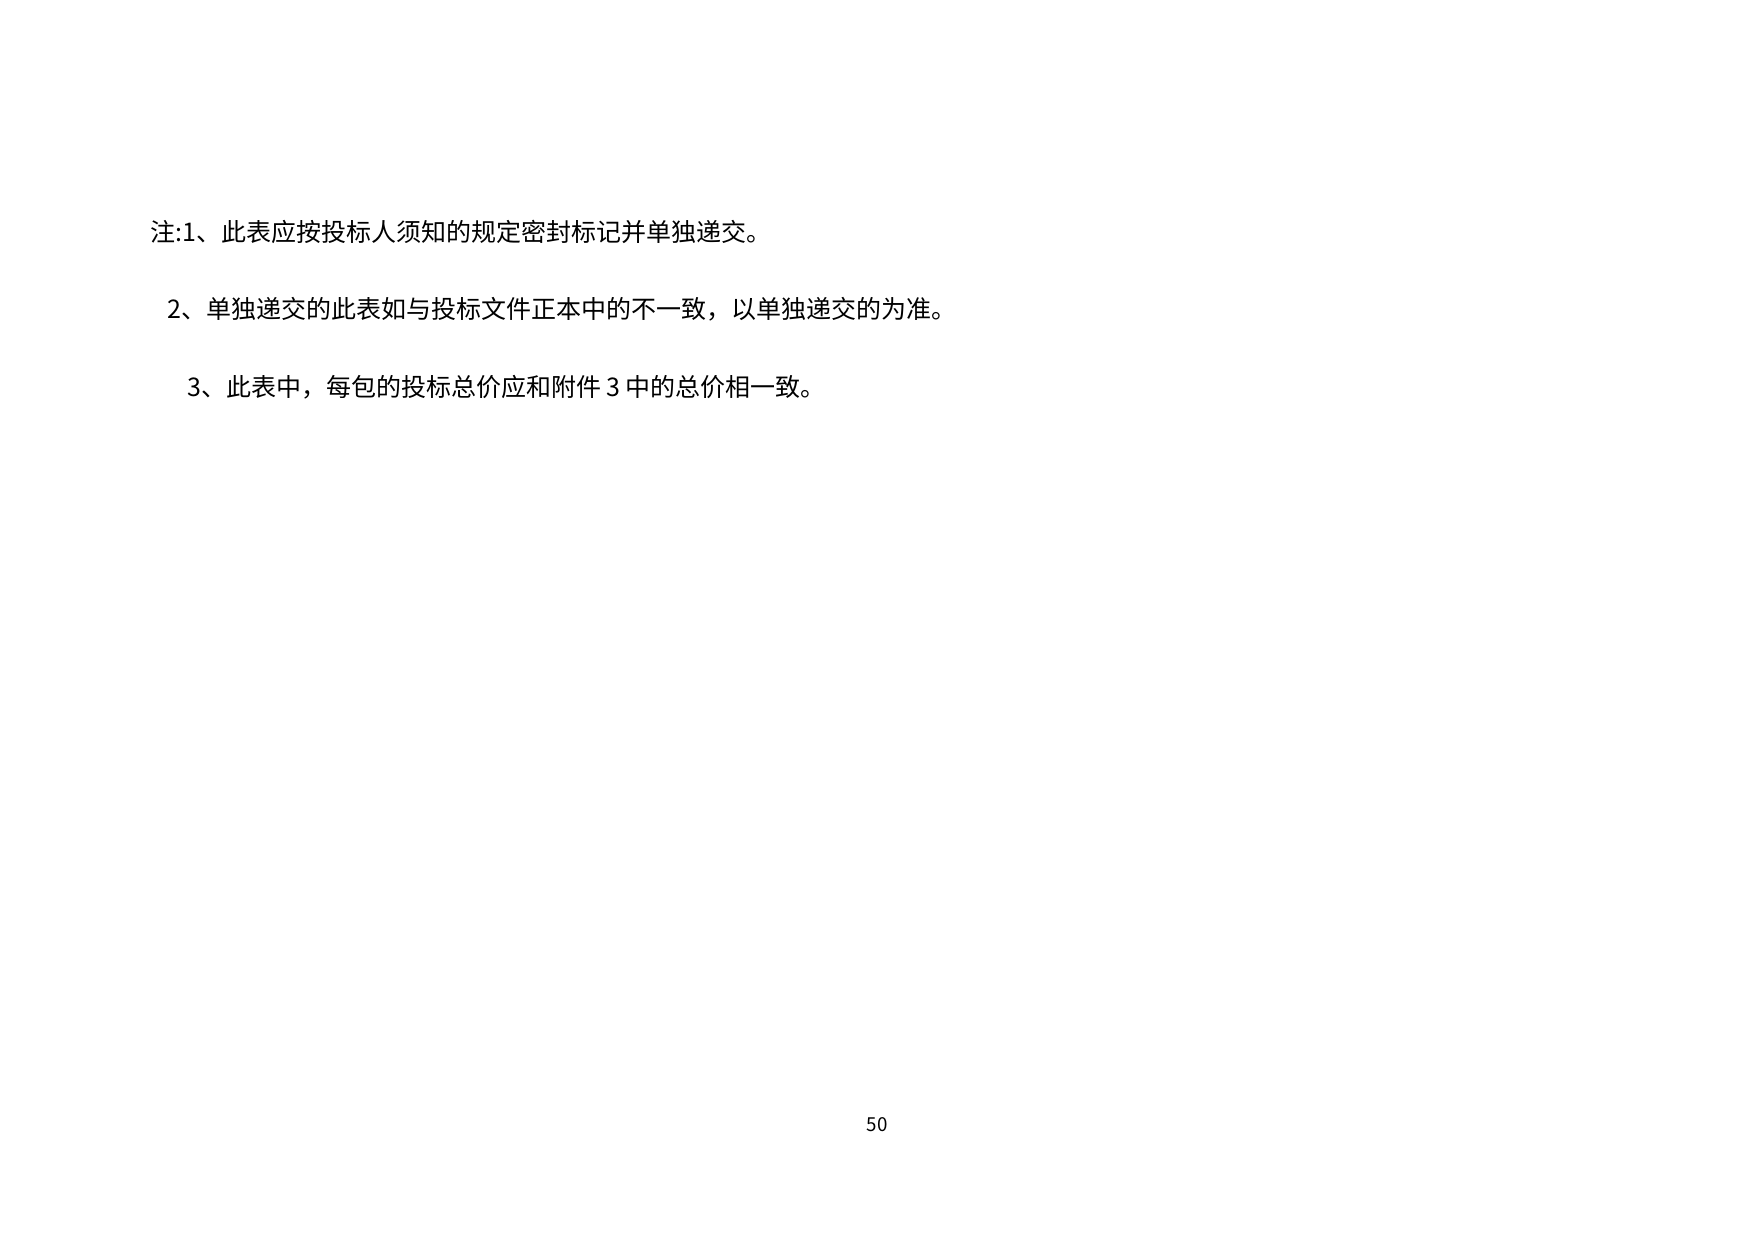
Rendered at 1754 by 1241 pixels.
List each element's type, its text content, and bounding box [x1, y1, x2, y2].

text 注:1、此表应按投标人须知的规定密封标记并单独递交。 [150, 198, 1604, 263]
text 3、此表中，每包的投标总价应和附件3中的总价相一致。 [187, 353, 1604, 418]
text 2、单独递交的此表如与投标文件正本中的不一致，以单独递交的为准。 [150, 275, 1604, 340]
